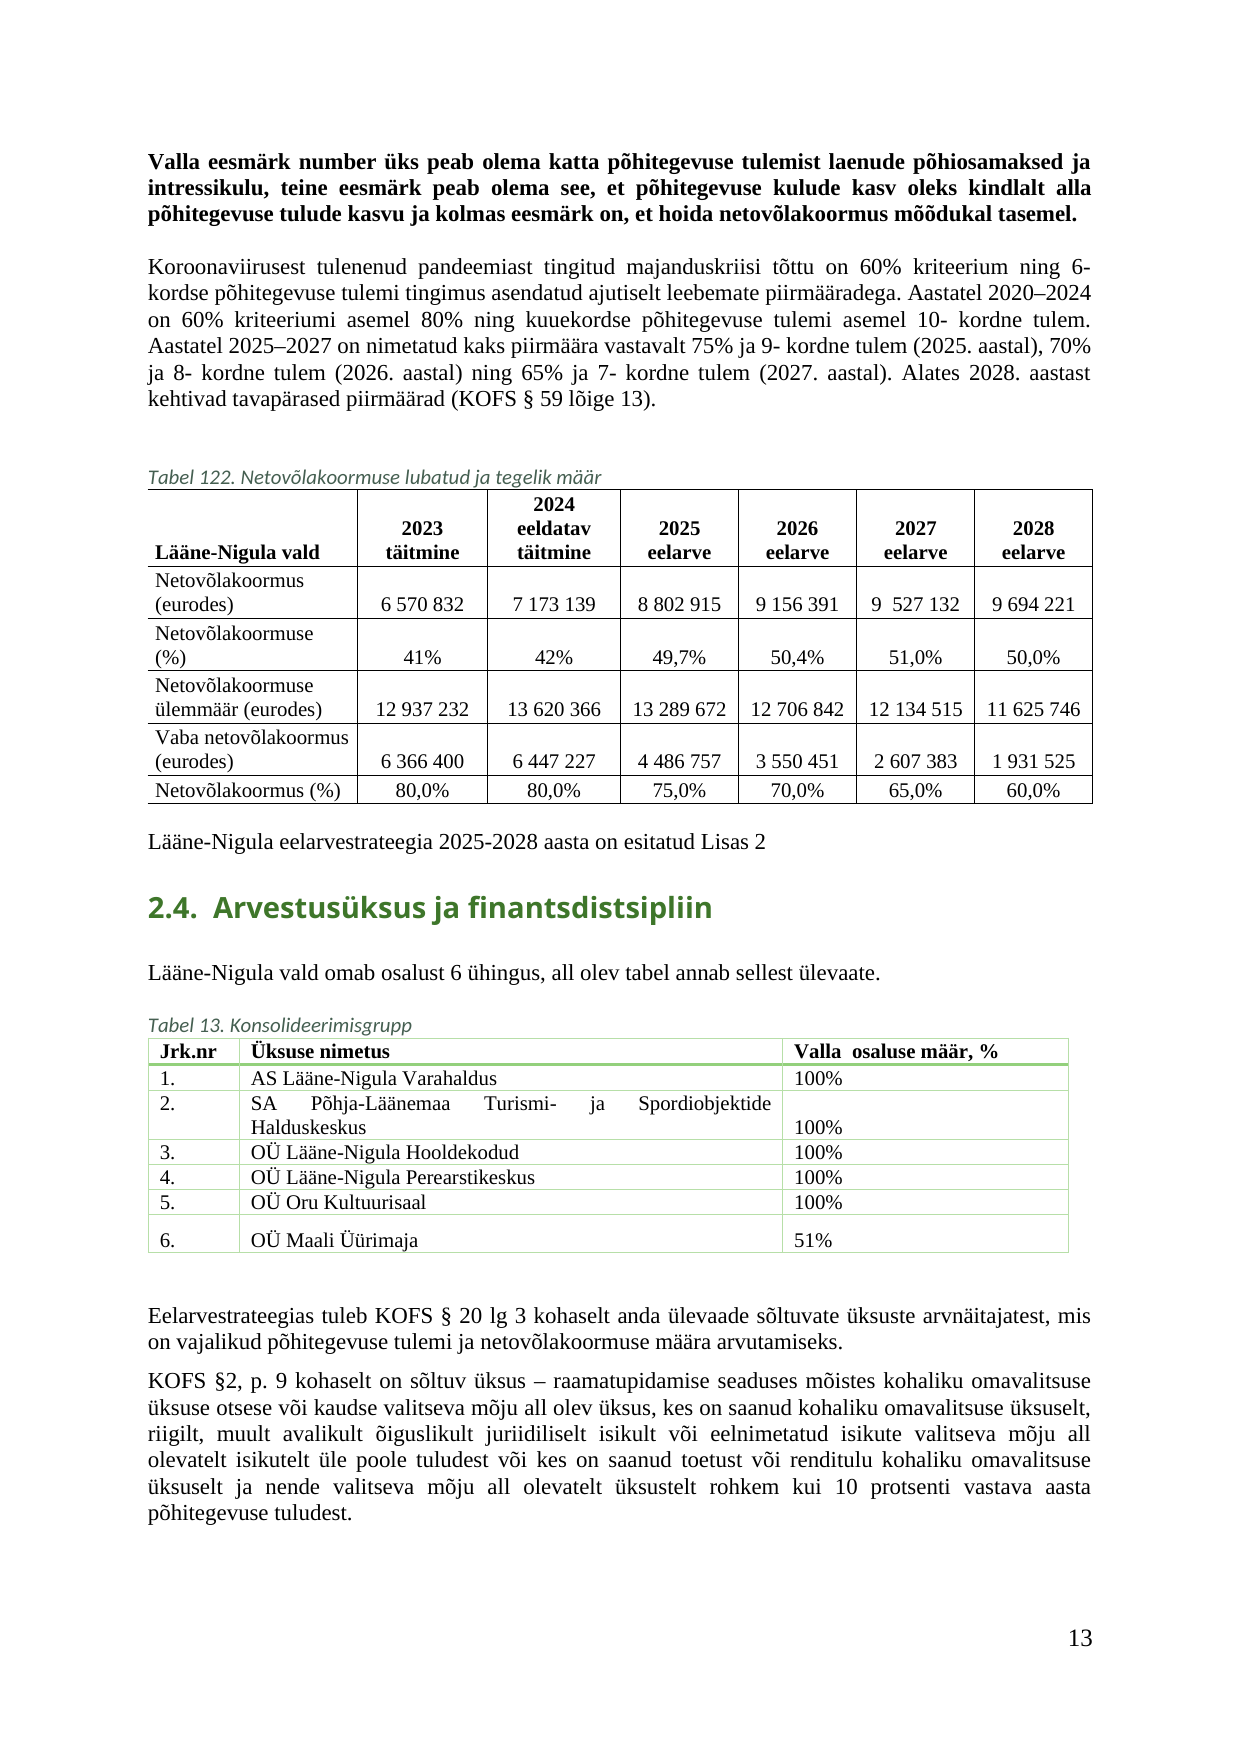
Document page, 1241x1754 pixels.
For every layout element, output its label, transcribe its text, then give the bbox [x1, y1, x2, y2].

text Valla eesmärk number üks peab olema katta põhitegevuse tulemist laenude põhiosamaksed ja intressikulu, teine eesmärk peab olema see, et põhitegevuse kulude kasv oleks kindlalt alla põhitegevuse tulude kasvu ja kolmas eesmärk on, et hoida netovõlakoormus mõõdukal tasemel. [148, 148, 1092, 227]
table_cell 100% [783, 1091, 1068, 1139]
table_cell 6 366 400 [358, 724, 487, 775]
table_cell 42% [488, 619, 620, 670]
table_cell 100% [783, 1165, 1068, 1189]
text Lääne-Nigula eelarvestrateegia 2025-2028 aasta on esitatud Lisas 2 [148, 828, 1092, 854]
text Koroonaviirusest tulenenud pandeemiast tingitud majanduskriisi tõttu on 60% kriteerium ning 6- kordse põhitegevuse tulemi tingimus asendatud ajutiselt leebemate piirmääradega. Aastatel 2020–2024 on 60% kriteeriumi asemel 80% ning kuuekordse põhitegevuse tulemi asemel 10- kordne tulem. Aastatel 2025–2027 on nimetatud kaks piirmäära vastavalt 75% ja 9- kordne tulem (2025. aastal), 70% ja 8- kordne tulem (2026. aastal) ning 65% ja 7- kordne tulem (2027. aastal). Alates 2028. aastast kehtivad tavapärased piirmäärad (KOFS § 59 lõige 13). [148, 253, 1092, 411]
table_cell 3. [149, 1140, 239, 1164]
text Eelarvestrateegias tuleb KOFS § 20 lg 3 kohaselt anda ülevaade sõltuvate üksuste arvnäitajatest, mis on vajalikud põhitegevuse tulemi ja netovõlakoormuse määra arvutamiseks. [148, 1302, 1092, 1355]
table_header Lääne-Nigula vald [148, 490, 357, 566]
table_header 2023 täitmine [358, 490, 487, 566]
table_cell 100% [783, 1066, 1068, 1090]
table_cell Netovõlakoormuse (%) [148, 619, 357, 670]
table_cell 4. [149, 1165, 239, 1189]
table_cell 8 802 915 [621, 567, 738, 618]
table_cell 12 134 515 [857, 671, 974, 723]
table_header 2028 eelarve [975, 490, 1092, 566]
table_header 2026 eelarve [739, 490, 856, 566]
table_cell Netovõlakoormus (%) [148, 776, 357, 803]
table_cell 3 550 451 [739, 724, 856, 775]
table_header 2025 eelarve [621, 490, 738, 566]
table_cell 70,0% [739, 776, 856, 803]
table_cell 12 706 842 [739, 671, 856, 723]
table_cell 9 694 221 [975, 567, 1092, 618]
subtitle 2.4. Arvestusüksus ja finantsdistsipliin [148, 887, 1092, 927]
text Lääne-Nigula vald omab osalust 6 ühingus, all olev tabel annab sellest ülevaate. [148, 959, 1092, 986]
table_header Valla osaluse määr, % [783, 1039, 1068, 1063]
table_cell 9 527 132 [857, 567, 974, 618]
table_header 2027 eelarve [857, 490, 974, 566]
table_cell 60,0% [975, 776, 1092, 803]
table_cell 51,0% [857, 619, 974, 670]
table_cell 51% [783, 1215, 1068, 1252]
table_cell Vaba netovõlakoormus (eurodes) [148, 724, 357, 775]
table_cell 75,0% [621, 776, 738, 803]
text Tabel 13. Konsolideerimisgrupp [148, 1012, 1092, 1038]
table_cell 100% [783, 1190, 1068, 1214]
table_cell 50,0% [975, 619, 1092, 670]
table_cell 2. [149, 1091, 239, 1139]
table_cell 13 620 366 [488, 671, 620, 723]
text KOFS §2, p. 9 kohaselt on sõltuv üksus – raamatupidamise seaduses mõistes kohaliku omavalitsuse üksuse otsese või kaudse valitseva mõju all olev üksus, kes on saanud kohaliku omavalitsuse üksuselt, riigilt, muult avalikult õiguslikult juriidiliselt isikult või eelnimetatud isikute valitseva mõju all olevatelt isikutelt üle poole tuludest või kes on saanud toetust või renditulu kohaliku omavalitsuse üksuselt ja nende valitseva mõju all olevatelt üksustelt rohkem kui 10 protsenti vastava aasta põhitegevuse tuludest. [148, 1367, 1092, 1525]
table_cell Netovõlakoormus (eurodes) [148, 567, 357, 618]
table_header 2024 eeldatav täitmine [488, 490, 620, 566]
table_header Üksuse nimetus [240, 1039, 782, 1063]
table_header Jrk.nr [149, 1039, 239, 1063]
table_cell 41% [358, 619, 487, 670]
table_cell 49,7% [621, 619, 738, 670]
table_cell 1 931 525 [975, 724, 1092, 775]
table_cell 12 937 232 [358, 671, 487, 723]
table_cell AS Lääne-Nigula Varahaldus [240, 1066, 782, 1090]
table_cell OÜ Lääne-Nigula Hooldekodud [240, 1140, 782, 1164]
table_cell 11 625 746 [975, 671, 1092, 723]
table_cell 7 173 139 [488, 567, 620, 618]
table_cell 80,0% [488, 776, 620, 803]
table_cell OÜ Oru Kultuurisaal [240, 1190, 782, 1214]
table_cell 65,0% [857, 776, 974, 803]
table_cell 80,0% [358, 776, 487, 803]
table_cell 6 447 227 [488, 724, 620, 775]
table_cell OÜ Lääne-Nigula Perearstikeskus [240, 1165, 782, 1189]
table_cell 4 486 757 [621, 724, 738, 775]
table_cell 50,4% [739, 619, 856, 670]
table_cell OÜ Maali Üürimaja [240, 1215, 782, 1252]
table_cell 6 570 832 [358, 567, 487, 618]
table_cell 13 289 672 [621, 671, 738, 723]
table_cell Netovõlakoormuse ülemmäär (eurodes) [148, 671, 357, 723]
table_cell 2 607 383 [857, 724, 974, 775]
table_cell 100% [783, 1140, 1068, 1164]
table_cell 5. [149, 1190, 239, 1214]
table_cell 9 156 391 [739, 567, 856, 618]
table_cell 6. [149, 1215, 239, 1252]
table_cell 1. [149, 1066, 239, 1090]
table_cell SA Põhja-Läänemaa Turismi- ja Spordiobjektide Halduskeskus [240, 1091, 782, 1139]
